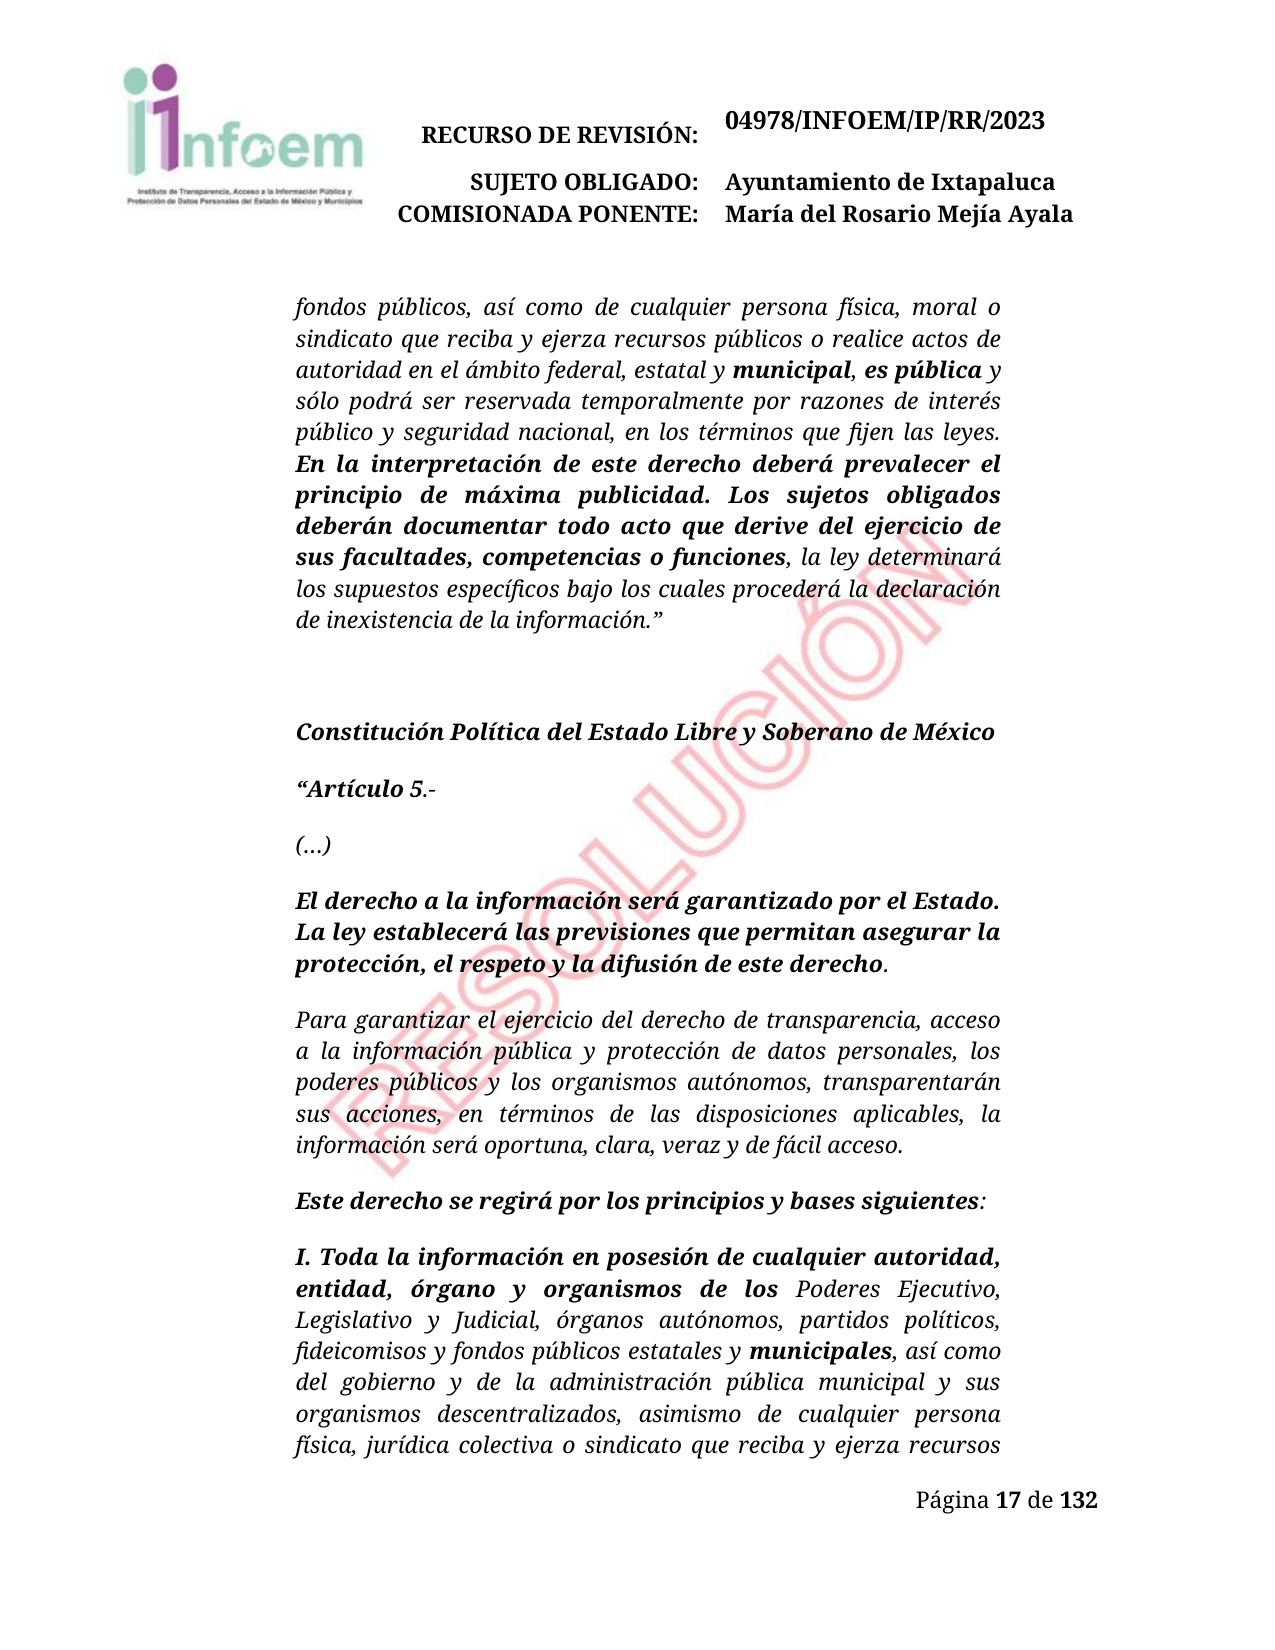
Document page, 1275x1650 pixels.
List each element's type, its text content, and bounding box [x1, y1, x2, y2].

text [295, 1241, 1004, 1460]
text El derecho a la información será garantizado por el Estado. La ley establecerá las previsiones que permitan asegurar la protección, el respeto y la difusión de este derecho. [295, 885, 1004, 979]
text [295, 291, 1004, 635]
text “Artículo 5.- [295, 772, 1004, 804]
text (…) [295, 829, 1004, 860]
text Constitución Política del Estado Libre y Soberano de México [295, 716, 1004, 747]
picture [5, 5, 1268, 1649]
text Para garantizar el ejercicio del derecho de transparencia, acceso a la información pública y protección de datos personales, los poderes públicos y los organismos autónomos, transparentarán sus acciones, en términos de las disposiciones aplicables, la información será oportuna, clara, veraz y de fácil acceso. [295, 1004, 1004, 1160]
text Este derecho se regirá por los principios y bases siguientes: [295, 1185, 1004, 1216]
